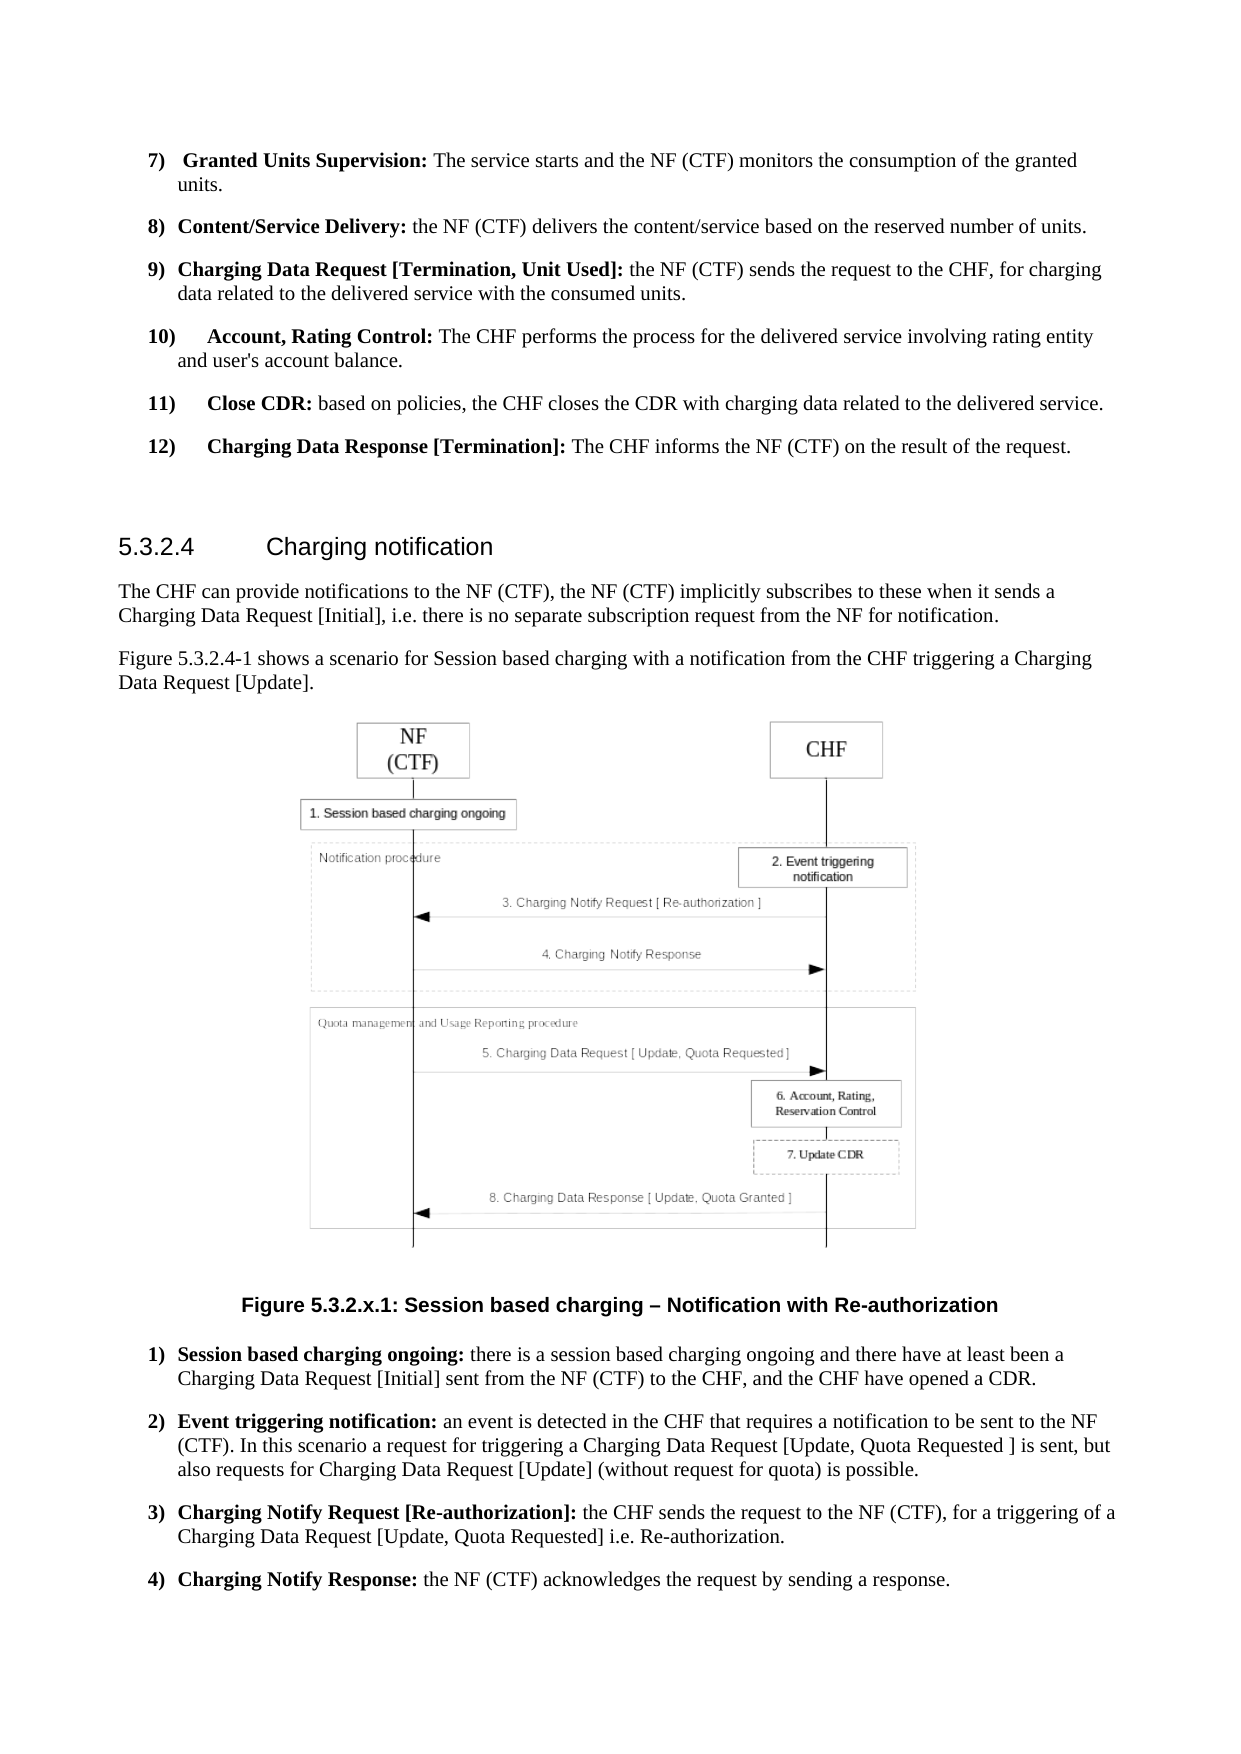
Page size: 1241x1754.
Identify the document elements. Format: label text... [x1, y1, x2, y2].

text 4) Charging Notify Response: the NF (CTF) acknowledges the request by sending a response. [148, 1567, 1122, 1591]
text 12) Charging Data Response [Termination]: The CHF informs the NF (CTF) on the result of the request. [148, 434, 1122, 458]
text The CHF can provide notifications to the NF (CTF), the NF (CTF) implicitly subscribes to these when it sends a Charging Data Request [Initial], i.e. there is no separate subscription request from the NF for notification. [118, 579, 1122, 627]
text 11) Close CDR: based on policies, the CHF closes the CDR with charging data related to the delivered service. [148, 391, 1122, 415]
text Figure 5.3.2.4-1 shows a scenario for Session based charging with a notification from the CHF triggering a Charging Data Request [Update]. [118, 646, 1122, 694]
text Figure 5.3.2.x.1: Session based charging – Notification with Re-authorization [118, 1293, 1122, 1317]
text 1) Session based charging ongoing: there is a session based charging ongoing and there have at least been a Charging Data Request [Initial] sent from the NF (CTF) to the CHF, and the CHF have opened a CDR. [148, 1342, 1122, 1390]
text 5.3.2.4 Charging notification [118, 532, 1122, 561]
text 10) Account, Rating Control: The CHF performs the process for the delivered service involving rating entity and user's account balance. [148, 324, 1122, 372]
text 3) Charging Notify Request [Re-authorization]: the CHF sends the request to the NF (CTF), for a triggering of a Charging Data Request [Update, Quota Requested] i.e. Re-authorization. [148, 1500, 1122, 1548]
text 7) Granted Units Supervision: The service starts and the NF (CTF) monitors the consumption of the granted units. [148, 147, 1122, 196]
text 8) Content/Service Delivery: the NF (CTF) delivers the content/service based on the reserved number of units. [148, 214, 1122, 238]
text 2) Event triggering notification: an event is detected in the CHF that requires a notification to be sent to the NF (CTF). In this scenario a request for triggering a Charging Data Request [Update, Quota Requested ] is sent, but also requests for Charging Data Request [Update] (without request for quota) is possible. [148, 1409, 1122, 1481]
text 9) Charging Data Request [Termination, Unit Used]: the NF (CTF) sends the request to the CHF, for charging data related to the delivered service with the consumed units. [148, 257, 1122, 305]
